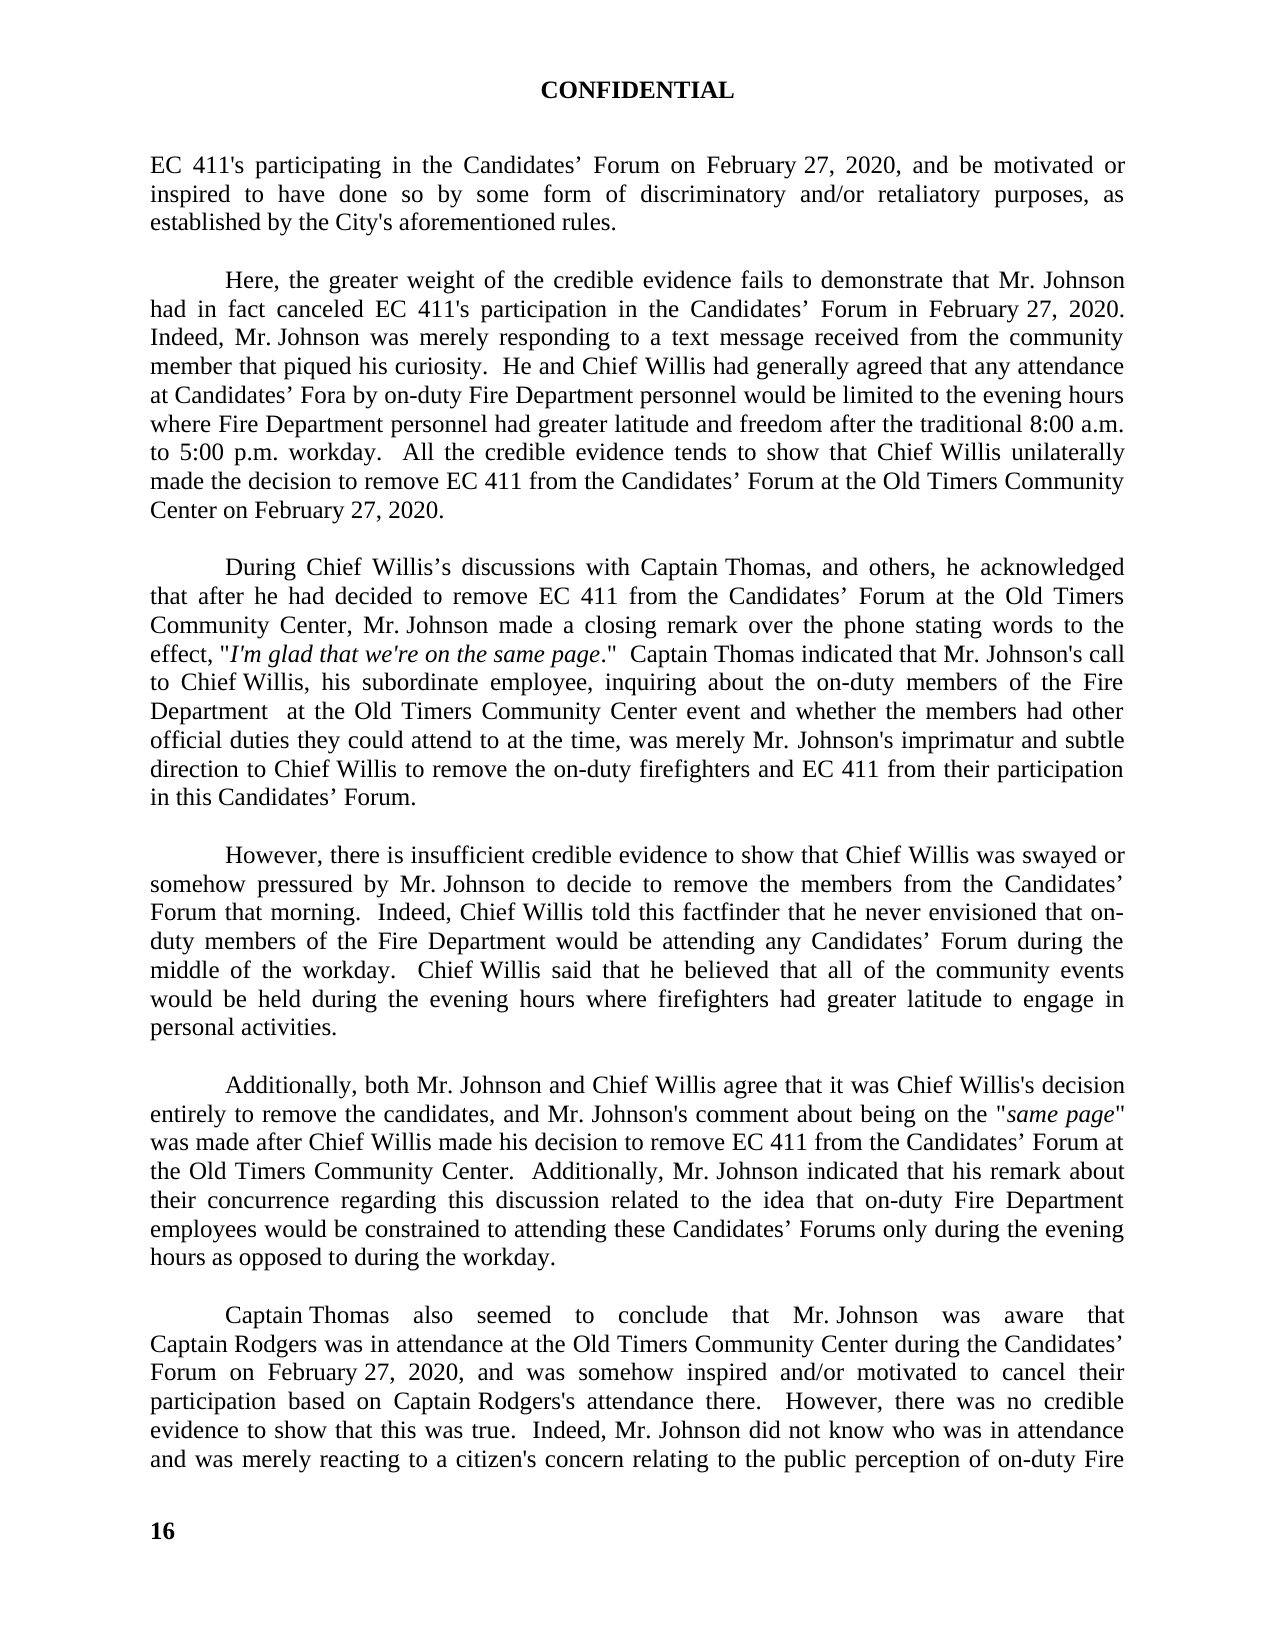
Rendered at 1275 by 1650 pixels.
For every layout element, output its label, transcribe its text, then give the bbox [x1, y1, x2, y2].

text However, there is insufficient credible evidence to show that Chief Willis was swayed or somehow pressured by Mr. Johnson to decide to remove the members from the Candidates’ Forum that morning. Indeed, Chief Willis told this factfinder that he never envisioned that on-duty members of the Fire Department would be attending any Candidates’ Forum during the middle of the workday. Chief Willis said that he believed that all of the community events would be held during the evening hours where firefighters had greater latitude to engage in personal activities. [150, 840, 1125, 1041]
text During Chief Willis’s discussions with Captain Thomas, and others, he acknowledged that after he had decided to remove EC 411 from the Candidates’ Forum at the Old Timers Community Center, Mr. Johnson made a closing remark over the phone stating words to the effect, "I'm glad that we're on the same page." Captain Thomas indicated that Mr. Johnson's call to Chief Willis, his subordinate employee, inquiring about the on-duty members of the Fire Department at the Old Timers Community Center event and whether the members had other official duties they could attend to at the time, was merely Mr. Johnson's imprimatur and subtle direction to Chief Willis to remove the on-duty firefighters and EC 411 from their participation in this Candidates’ Forum. [150, 552, 1125, 811]
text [150, 1300, 1125, 1472]
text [150, 150, 1125, 236]
text Here, the greater weight of the credible evidence fails to demonstrate that Mr. Johnson had in fact canceled EC 411's participation in the Candidates’ Forum in February 27, 2020. Indeed, Mr. Johnson was merely responding to a text message received from the community member that piqued his curiosity. He and Chief Willis had generally agreed that any attendance at Candidates’ Fora by on-duty Fire Department personnel would be limited to the evening hours where Fire Department personnel had greater latitude and freedom after the traditional 8:00 a.m. to 5:00 p.m. workday. All the credible evidence tends to show that Chief Willis unilaterally made the decision to remove EC 411 from the Candidates’ Forum at the Old Timers Community Center on February 27, 2020. [150, 265, 1125, 524]
text Additionally, both Mr. Johnson and Chief Willis agree that it was Chief Willis's decision entirely to remove the candidates, and Mr. Johnson's comment about being on the "same page" was made after Chief Willis made his decision to remove EC 411 from the Candidates’ Forum at the Old Timers Community Center. Additionally, Mr. Johnson indicated that his remark about their concurrence regarding this discussion related to the idea that on-duty Fire Department employees would be constrained to attending these Candidates’ Forums only during the evening hours as opposed to during the workday. [150, 1070, 1125, 1271]
